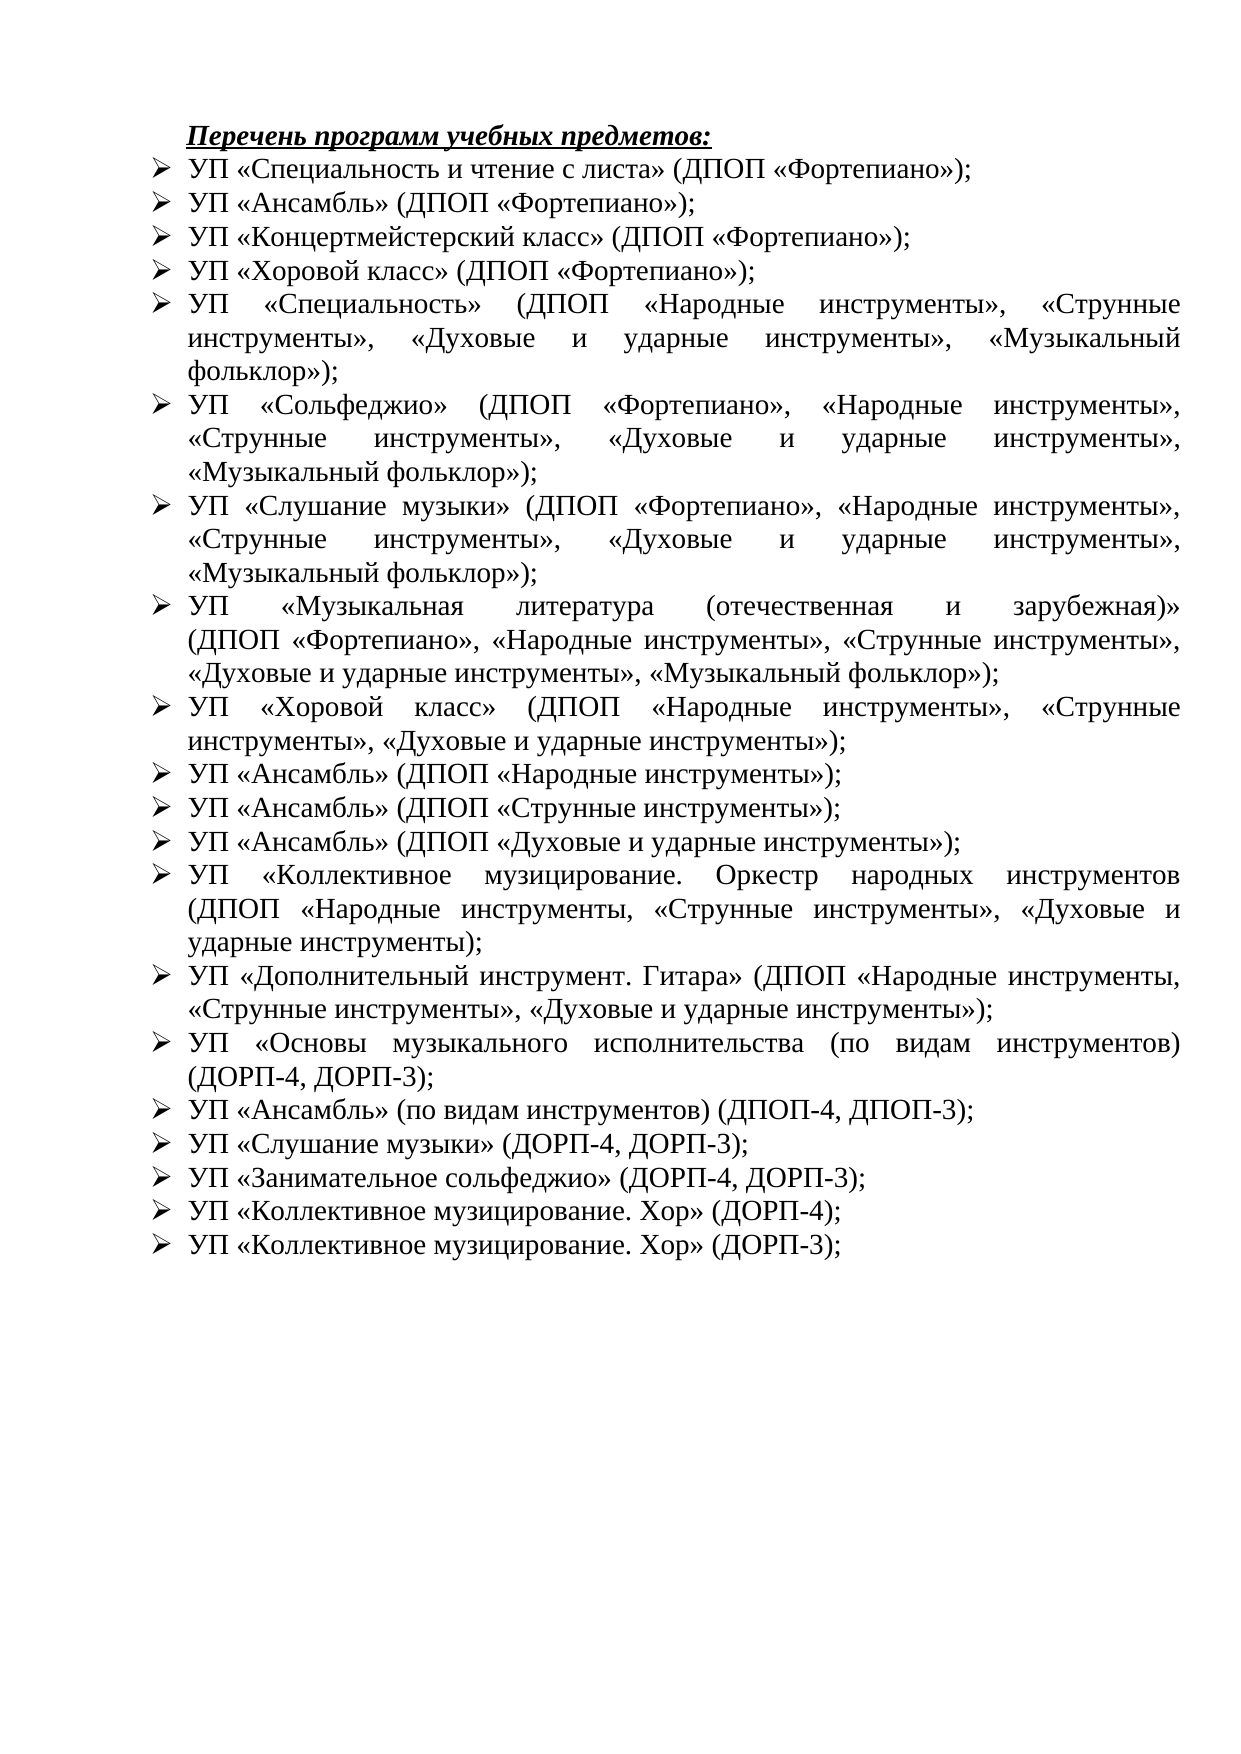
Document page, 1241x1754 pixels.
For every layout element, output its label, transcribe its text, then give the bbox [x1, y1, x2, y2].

list УП «Концертмейстерский класс» (ДПОП «Фортепиано»); [150, 219, 1181, 253]
list УП «Основы музыкального исполнительства (по видам инструментов) (ДОРП-4, ДОРП-3); [150, 1025, 1181, 1092]
list УП «Коллективное музицирование. Хор» (ДОРП-3); [150, 1227, 1181, 1261]
text Перечень программ учебных предметов: [112, 118, 1181, 152]
list УП «Слушание музыки» (ДПОП «Фортепиано», «Народные инструменты», «Струнные инструменты», «Духовые и ударные инструменты», «Музыкальный фольклор»); [150, 488, 1181, 588]
list УП «Занимательное сольфеджио» (ДОРП-4, ДОРП-3); [150, 1160, 1181, 1193]
list УП «Ансамбль» (по видам инструментов) (ДПОП-4, ДПОП-3); [150, 1092, 1181, 1126]
list УП «Специальность» (ДПОП «Народные инструменты», «Струнные инструменты», «Духовые и ударные инструменты», «Музыкальный фольклор»); [150, 286, 1181, 387]
list УП «Музыкальная литература (отечественная и зарубежная)» (ДПОП «Фортепиано», «Народные инструменты», «Струнные инструменты», «Духовые и ударные инструменты», «Музыкальный фольклор»); [150, 588, 1181, 689]
list УП «Ансамбль» (ДПОП «Народные инструменты»); [150, 756, 1181, 790]
list УП «Хоровой класс» (ДПОП «Народные инструменты», «Струнные инструменты», «Духовые и ударные инструменты»); [150, 689, 1181, 756]
list УП «Дополнительный инструмент. Гитара» (ДПОП «Народные инструменты, «Струнные инструменты», «Духовые и ударные инструменты»); [150, 958, 1181, 1025]
list УП «Коллективное музицирование. Хор» (ДОРП-4); [150, 1193, 1181, 1227]
list УП «Хоровой класс» (ДПОП «Фортепиано»); [150, 253, 1181, 286]
list УП «Ансамбль» (ДПОП «Струнные инструменты»); [150, 790, 1181, 824]
list УП «Слушание музыки» (ДОРП-4, ДОРП-3); [150, 1126, 1181, 1160]
list УП «Специальность и чтение с листа» (ДПОП «Фортепиано»); [150, 152, 1181, 185]
list УП «Коллективное музицирование. Оркестр народных инструментов (ДПОП «Народные инструменты, «Струнные инструменты», «Духовые и ударные инструменты); [150, 857, 1181, 958]
list УП «Ансамбль» (ДПОП «Фортепиано»); [150, 185, 1181, 219]
list УП «Сольфеджио» (ДПОП «Фортепиано», «Народные инструменты», «Струнные инструменты», «Духовые и ударные инструменты», «Музыкальный фольклор»); [150, 387, 1181, 488]
list УП «Ансамбль» (ДПОП «Духовые и ударные инструменты»); [150, 824, 1181, 857]
